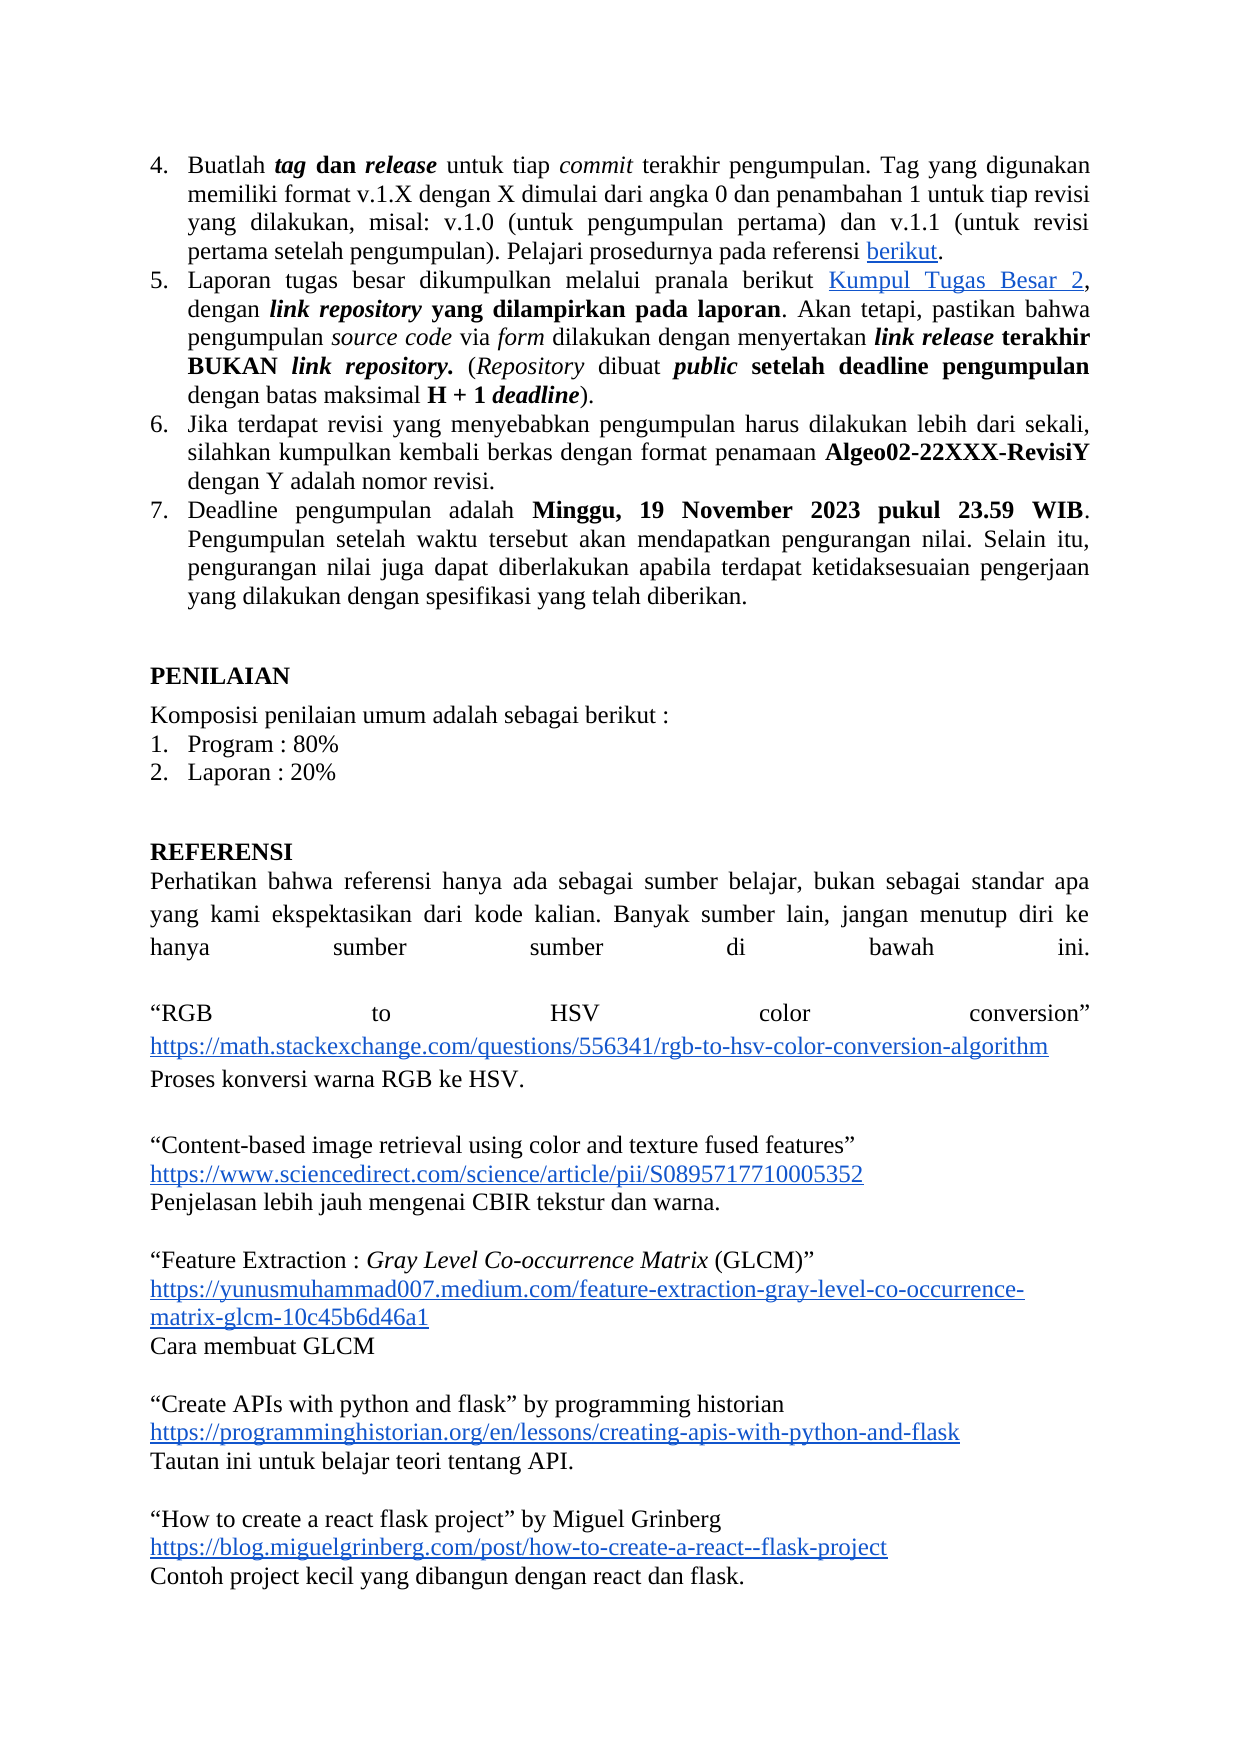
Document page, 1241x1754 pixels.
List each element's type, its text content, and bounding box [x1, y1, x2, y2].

text https://yunusmuhammad007.medium.com/feature-extraction-gray-level-co-occurrence-matrix-glcm-10c45b6d46a1 [150, 1274, 1090, 1331]
text Contoh project kecil yang dibangun dengan react dan flask. [150, 1561, 1090, 1590]
subtitle PENILAIAN [150, 661, 1090, 689]
list Jika terdapat revisi yang menyebabkan pengumpulan harus dilakukan lebih dari sekali, silahkan kumpulkan kembali berkas dengan format penamaan Algeo02-22XXX-RevisiY dengan Y adalah nomor revisi. [150, 409, 1090, 495]
list Laporan : 20% [150, 757, 1090, 786]
text Tautan ini untuk belajar teori tentang API. [150, 1446, 1090, 1475]
list Buatlah tag dan release untuk tiap commit terakhir pengumpulan. Tag yang digunakan memiliki format v.1.X dengan X dimulai dari angka 0 dan penambahan 1 untuk tiap revisi yang dilakukan, misal: v.1.0 (untuk pengumpulan pertama) dan v.1.1 (untuk revisi pertama setelah pengumpulan). Pelajari prosedurnya pada referensi berikut. [150, 150, 1090, 265]
subtitle REFERENSI [150, 837, 1090, 866]
list Program : 80% [150, 729, 1090, 757]
list Laporan tugas besar dikumpulkan melalui pranala berikut Kumpul Tugas Besar 2, dengan link repository yang dilampirkan pada laporan. Akan tetapi, pastikan bahwa pengumpulan source code via form dilakukan dengan menyertakan link release terakhir BUKAN link repository. (Repository dibuat public setelah deadline pengumpulan dengan batas maksimal H + 1 deadline). [150, 265, 1090, 409]
text “Feature Extraction : Gray Level Co-occurrence Matrix (GLCM)” [150, 1245, 1090, 1274]
text “Content-based image retrieval using color and texture fused features” [150, 1130, 1090, 1159]
text https://www.sciencedirect.com/science/article/pii/S0895717710005352 [150, 1159, 1090, 1187]
list Deadline pengumpulan adalah Minggu, 19 November 2023 pukul 23.59 WIB. Pengumpulan setelah waktu tersebut akan mendapatkan pengurangan nilai. Selain itu, pengurangan nilai juga dapat diberlakukan apabila terdapat ketidaksesuaian pengerjaan yang dilakukan dengan spesifikasi yang telah diberikan. [150, 495, 1090, 610]
text “Create APIs with python and flask” by programming historian https://programminghistorian.org/en/lessons/creating-apis-with-python-and-flask [150, 1389, 1090, 1446]
text Penjelasan lebih jauh mengenai CBIR tekstur dan warna. [150, 1187, 1090, 1216]
text Perhatikan bahwa referensi hanya ada sebagai sumber belajar, bukan sebagai standar apa yang kami ekspektasikan dari kode kalian. Banyak sumber lain, jangan menutup diri ke hanya sumber sumber di bawah ini. “RGB to HSV color conversion” https://math.stackexchange.com/questions/556341/rgb-to-hsv-color-conversion-algorithm [150, 866, 1090, 1060]
text Cara membuat GLCM [150, 1331, 1090, 1360]
text Komposisi penilaian umum adalah sebagai berikut : [150, 700, 1090, 729]
text “How to create a react flask project” by Miguel Grinberg https://blog.miguelgrinberg.com/post/how-to-create-a-react--flask-project [150, 1504, 1090, 1561]
text Proses konversi warna RGB ke HSV. [150, 1064, 1090, 1093]
